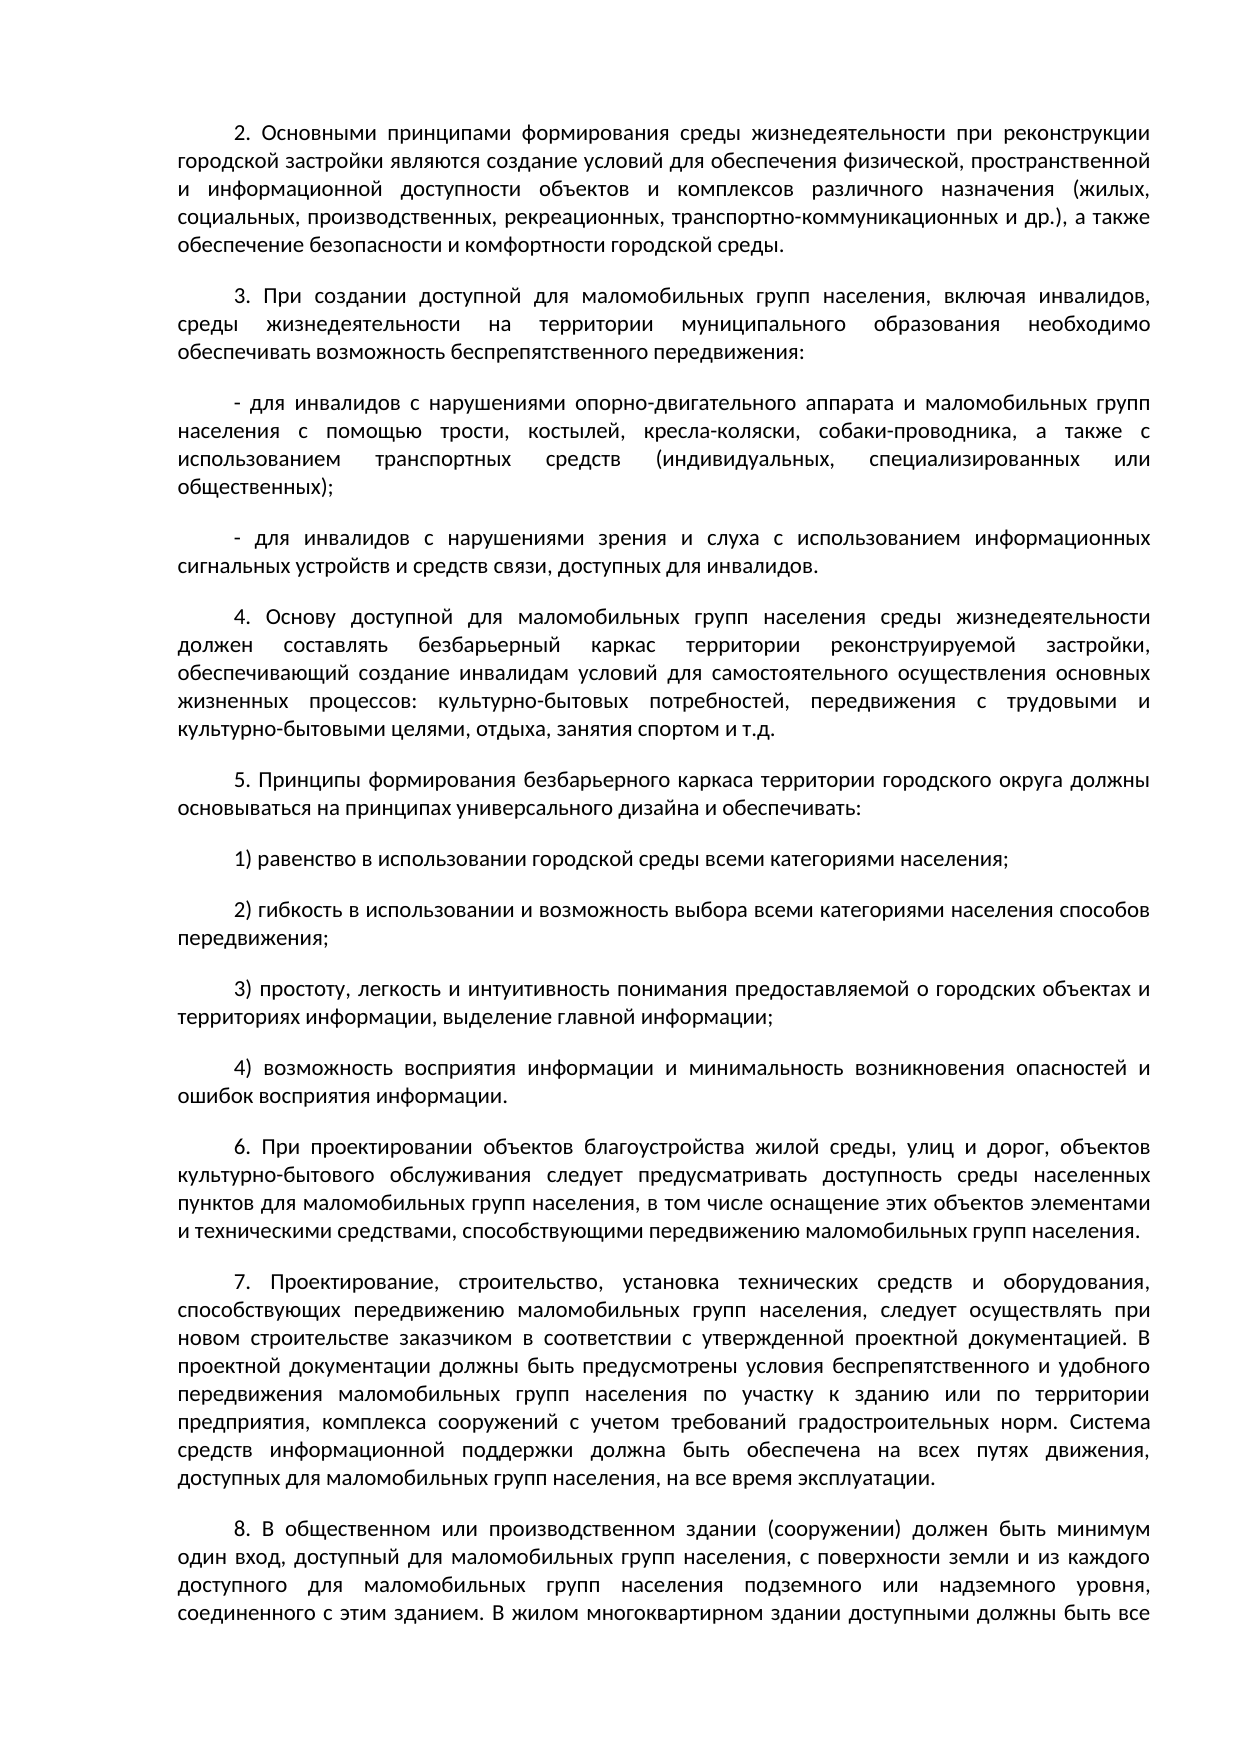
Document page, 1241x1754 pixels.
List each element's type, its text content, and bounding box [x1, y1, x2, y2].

text 4) возможность восприятия информации и минимальность возникновения опасностей и ошибок восприятия информации. [177, 1053, 1152, 1109]
text 6. При проектировании объектов благоустройства жилой среды, улиц и дорог, объектов культурно-бытового обслуживания следует предусматривать доступность среды населенных пунктов для маломобильных групп населения, в том числе оснащение этих объектов элементами и техническими средствами, способствующими передвижению маломобильных групп населения. [177, 1132, 1152, 1244]
text 7. Проектирование, строительство, установка технических средств и оборудования, способствующих передвижению маломобильных групп населения, следует осуществлять при новом строительстве заказчиком в соответствии с утвержденной проектной документацией. В проектной документации должны быть предусмотрены условия беспрепятственного и удобного передвижения маломобильных групп населения по участку к зданию или по территории предприятия, комплекса сооружений с учетом требований градостроительных норм. Система средств информационной поддержки должна быть обеспечена на всех путях движения, доступных для маломобильных групп населения, на все время эксплуатации. [177, 1267, 1152, 1491]
text 3) простоту, легкость и интуитивность понимания предоставляемой о городских объектах и территориях информации, выделение главной информации; [177, 974, 1152, 1030]
text 4. Основу доступной для маломобильных групп населения среды жизнедеятельности должен составлять безбарьерный каркас территории реконструируемой застройки, обеспечивающий создание инвалидам условий для самостоятельного осуществления основных жизненных процессов: культурно-бытовых потребностей, передвижения с трудовыми и культурно-бытовыми целями, отдыха, занятия спортом и т.д. [177, 602, 1152, 742]
text - для инвалидов с нарушениями опорно-двигательного аппарата и маломобильных групп населения с помощью трости, костылей, кресла-коляски, собаки-проводника, а также с использованием транспортных средств (индивидуальных, специализированных или общественных); [177, 388, 1152, 500]
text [177, 1514, 1152, 1626]
text 3. При создании доступной для маломобильных групп населения, включая инвалидов, среды жизнедеятельности на территории муниципального образования необходимо обеспечивать возможность беспрепятственного передвижения: [177, 281, 1152, 365]
text - для инвалидов с нарушениями зрения и слуха с использованием информационных сигнальных устройств и средств связи, доступных для инвалидов. [177, 523, 1152, 579]
text 5. Принципы формирования безбарьерного каркаса территории городского округа должны основываться на принципах универсального дизайна и обеспечивать: [177, 765, 1152, 821]
text 2) гибкость в использовании и возможность выбора всеми категориями населения способов передвижения; [177, 895, 1152, 951]
text 2. Основными принципами формирования среды жизнедеятельности при реконструкции городской застройки являются создание условий для обеспечения физической, пространственной и информационной доступности объектов и комплексов различного назначения (жилых, социальных, производственных, рекреационных, транспортно-коммуникационных и др.), а также обеспечение безопасности и комфортности городской среды. [177, 118, 1152, 258]
text 1) равенство в использовании городской среды всеми категориями населения; [177, 844, 1152, 872]
